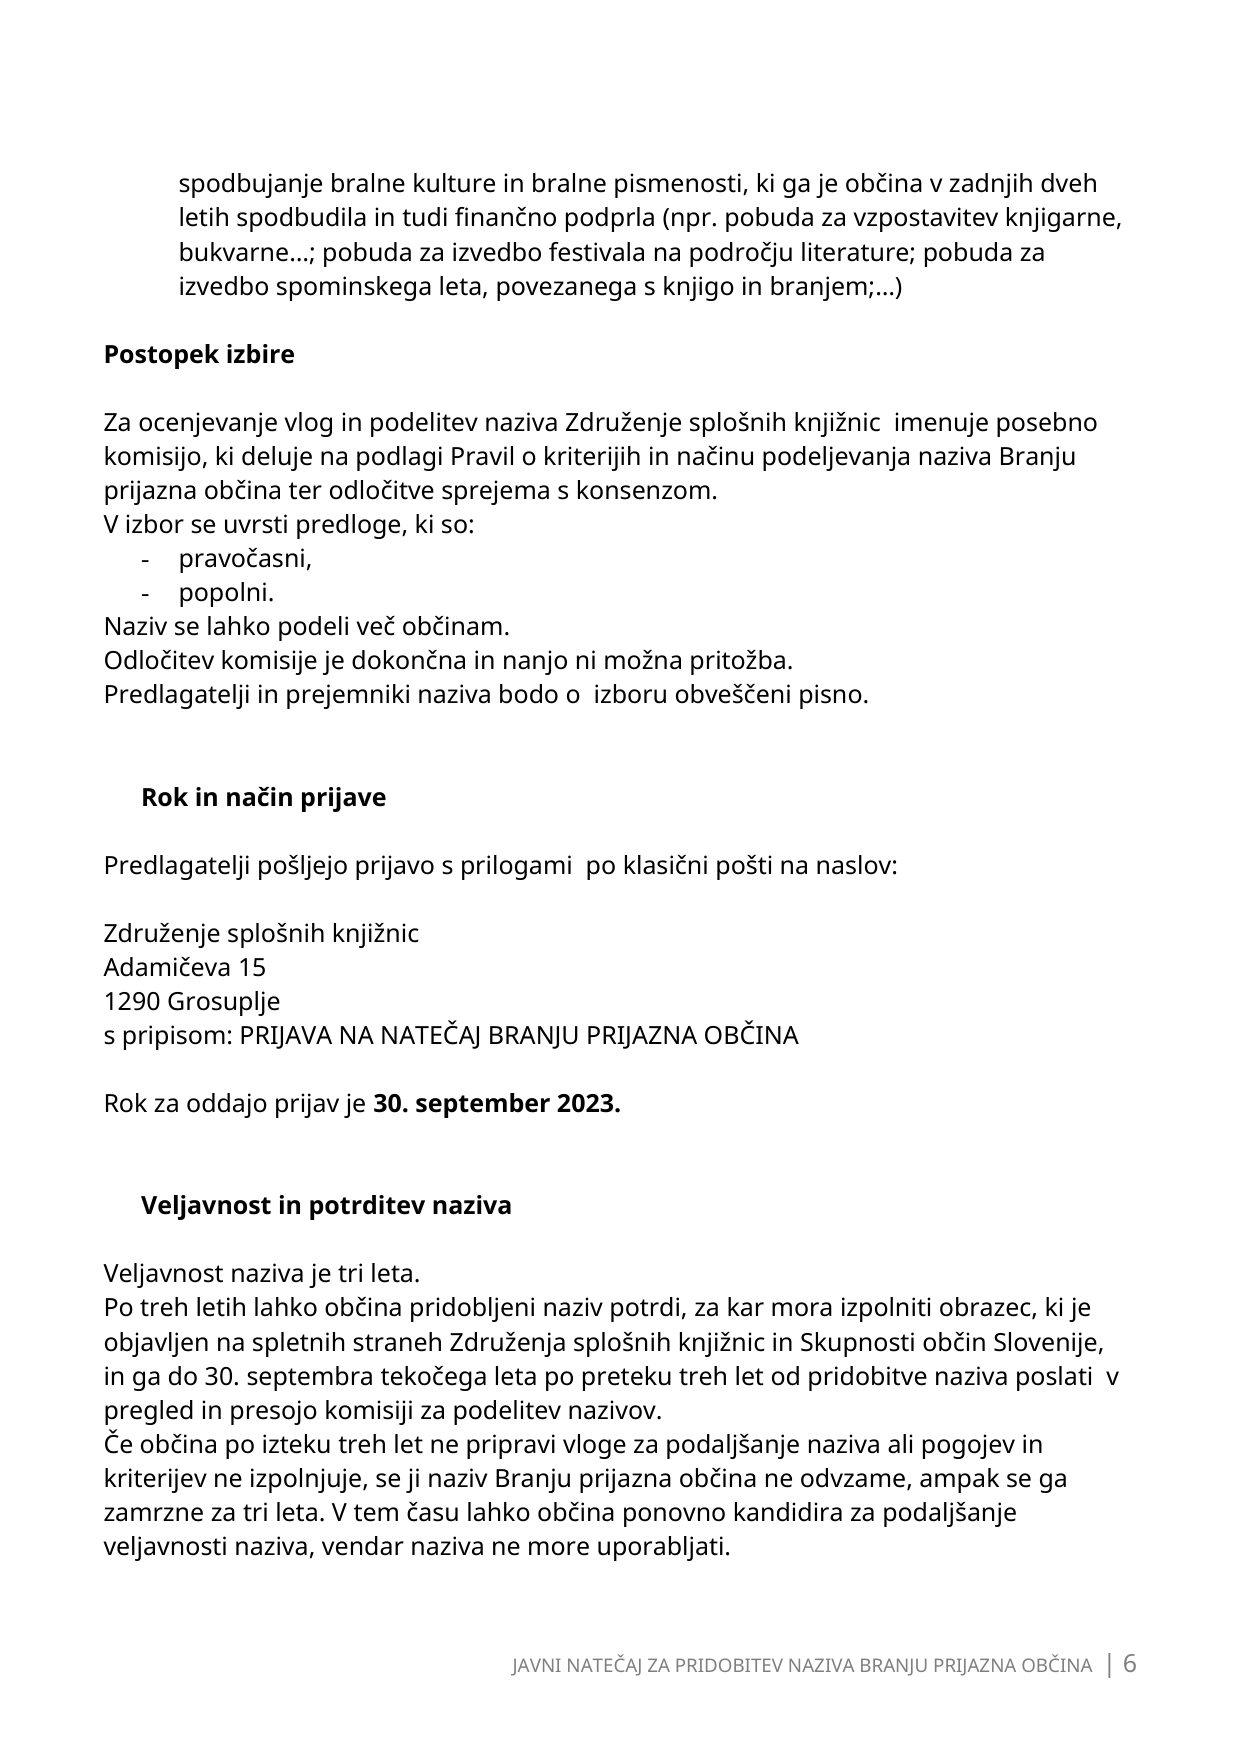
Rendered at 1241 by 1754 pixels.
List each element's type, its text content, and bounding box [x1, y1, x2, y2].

text Adamičeva 15 [103, 949, 1137, 983]
text V izbor se uvrsti predloge, ki so: [103, 507, 1137, 541]
text Predlagatelji in prejemniki naziva bodo o izboru obveščeni pisno. [103, 677, 1137, 711]
text Za ocenjevanje vlog in podelitev naziva Združenje splošnih knjižnic imenuje posebno komisijo, ki deluje na podlagi Pravil o kriterijih in načinu podeljevanja naziva Branju prijazna občina ter odločitve sprejema s konsenzom. [103, 404, 1137, 507]
text Združenje splošnih knjižnic [103, 915, 1137, 949]
text Po treh letih lahko občina pridobljeni naziv potrdi, za kar mora izpolniti obrazec, ki je objavljen na spletnih straneh Združenja splošnih knjižnic in Skupnosti občin Slovenije, in ga do 30. septembra tekočega leta po preteku treh let od pridobitve naziva poslati v pregled in presojo komisiji za podelitev nazivov. [103, 1290, 1137, 1426]
text Odločitev komisije je dokončna in nanjo ni možna pritožba. [103, 643, 1137, 677]
text Naziv se lahko podeli več občinam. [103, 609, 1137, 643]
text Rok in način prijave [141, 779, 1137, 813]
text Postopek izbire [103, 336, 1137, 370]
text Predlagatelji pošljejo prijavo s prilogami po klasični pošti na naslov: [103, 847, 1137, 881]
list popolni. [141, 575, 1137, 609]
text 1290 Grosuplje [103, 983, 1137, 1018]
text Če občina po izteku treh let ne pripravi vloge za podaljšanje naziva ali pogojev in kriterijev ne izpolnjuje, se ji naziv Branju prijazna občina ne odvzame, ampak se ga zamrzne za tri leta. V tem času lahko občina ponovno kandidira za podaljšanje veljavnosti naziva, vendar naziva ne more uporabljati. [103, 1426, 1137, 1563]
text Veljavnost in potrditev naziva [141, 1188, 1137, 1222]
text s pripisom: PRIJAVA NA NATEČAJ BRANJU PRIJAZNA OBČINA [103, 1018, 1137, 1052]
text Rok za oddajo prijav je 30. september 2023. [103, 1086, 1137, 1120]
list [141, 166, 1137, 302]
list pravočasni, [141, 541, 1137, 575]
text Veljavnost naziva je tri leta. [103, 1256, 1137, 1290]
